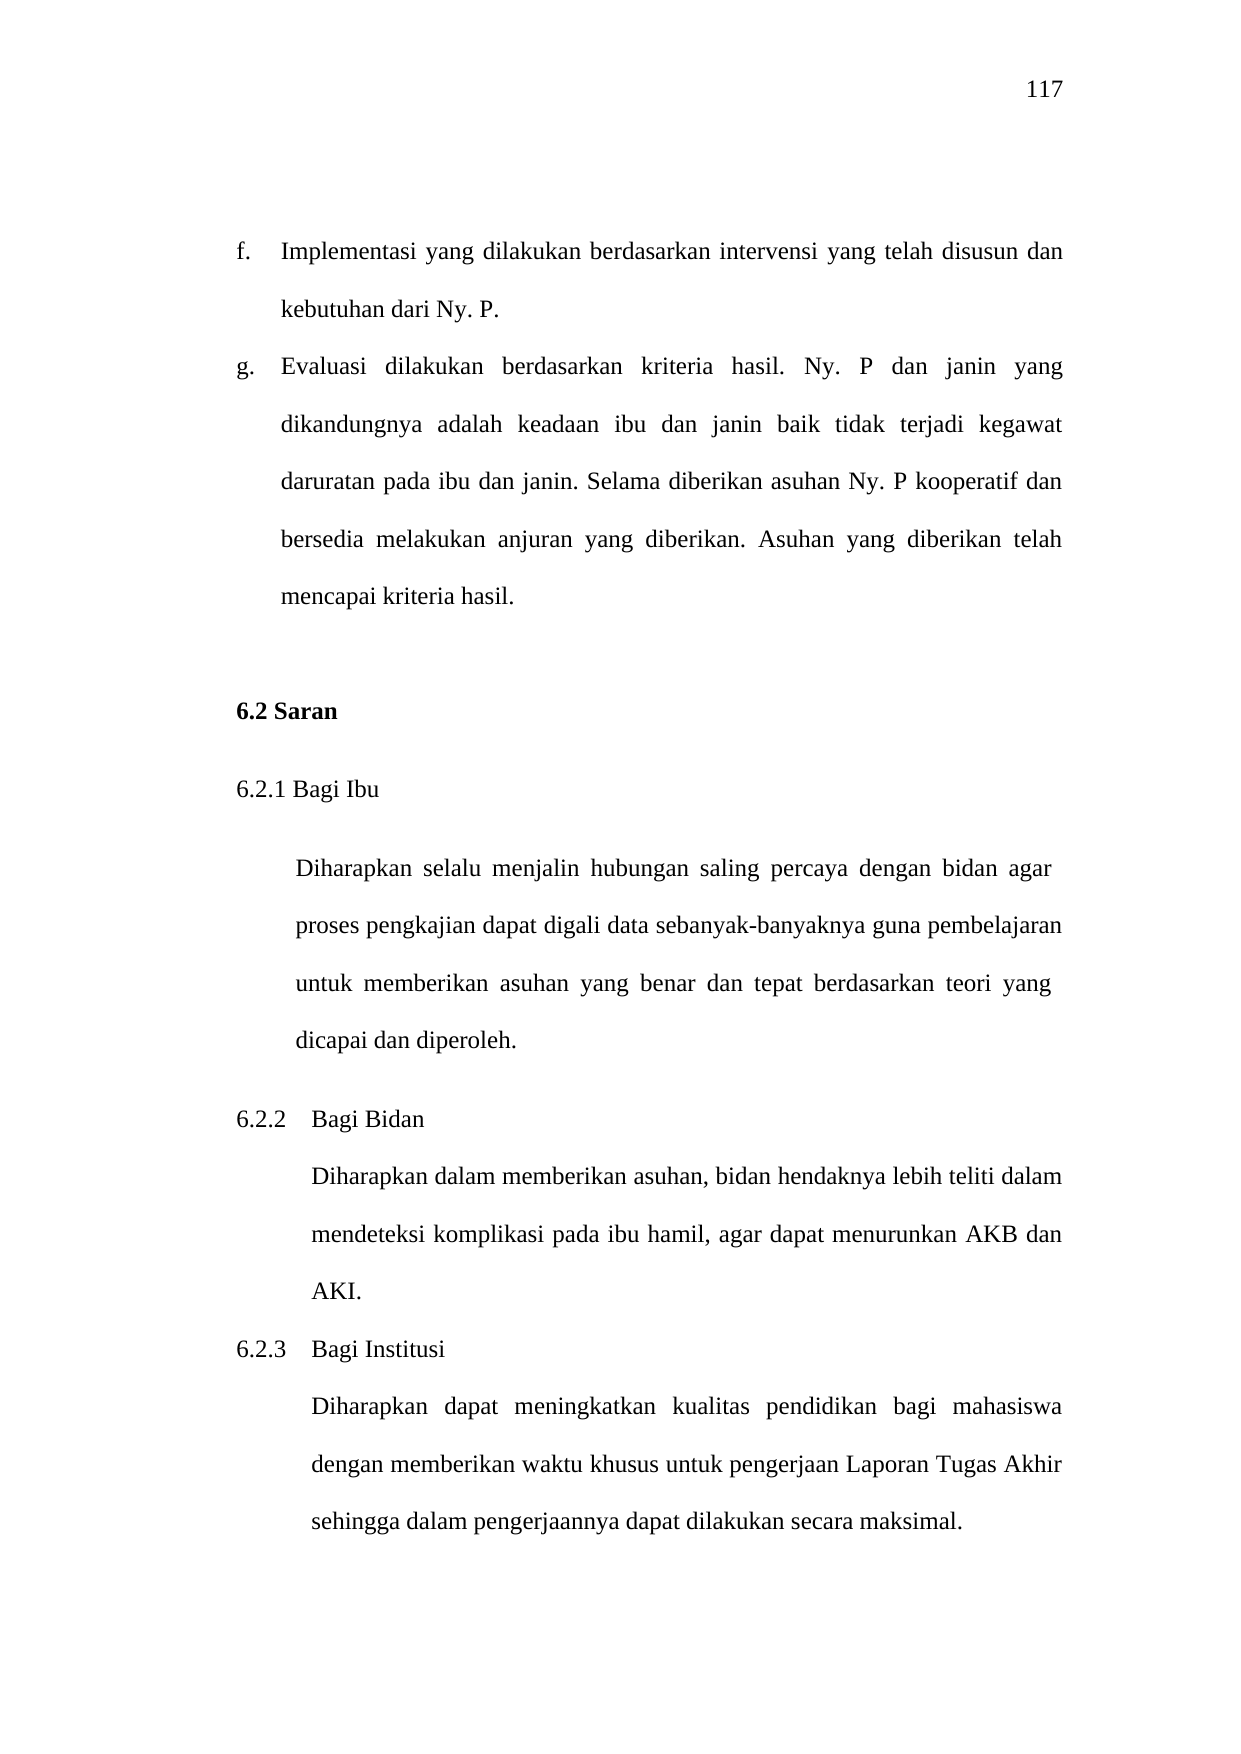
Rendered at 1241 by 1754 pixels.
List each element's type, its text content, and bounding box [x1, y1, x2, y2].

list Diharapkan dapat meningkatkan kualitas pendidikan bagi mahasiswa dengan memberikan waktu khusus untuk pengerjaan Laporan Tugas Akhir sehingga dalam pengerjaannya dapat dilakukan secara maksimal. [311, 1391, 1063, 1535]
list Bagi Bidan [236, 1104, 1063, 1132]
text 6.2 Saran [236, 696, 1063, 725]
list Evaluasi dilakukan berdasarkan kriteria hasil. Ny. P dan janin yang dikandungnya adalah keadaan ibu dan janin baik tidak terjadi kegawat daruratan pada ibu dan janin. Selama diberikan asuhan Ny. P kooperatif dan bersedia melakukan anjuran yang diberikan. Asuhan yang diberikan telah mencapai kriteria hasil. [236, 351, 1063, 610]
text 6.2.1 Bagi Ibu [236, 774, 1063, 803]
list Bagi Institusi [236, 1334, 1063, 1362]
list Diharapkan dalam memberikan asuhan, bidan hendaknya lebih teliti dalam mendeteksi komplikasi pada ibu hamil, agar dapat menurunkan AKB dan AKI. [311, 1161, 1063, 1305]
list Implementasi yang dilakukan berdasarkan intervensi yang telah disusun dan kebutuhan dari Ny. P. [236, 236, 1063, 322]
text Diharapkan selalu menjalin hubungan saling percaya dengan bidan agar proses pengkajian dapat digali data sebanyak-banyaknya guna pembelajaran untuk memberikan asuhan yang benar dan tepat berdasarkan teori yang dicapai dan diperoleh. [236, 853, 1063, 1054]
